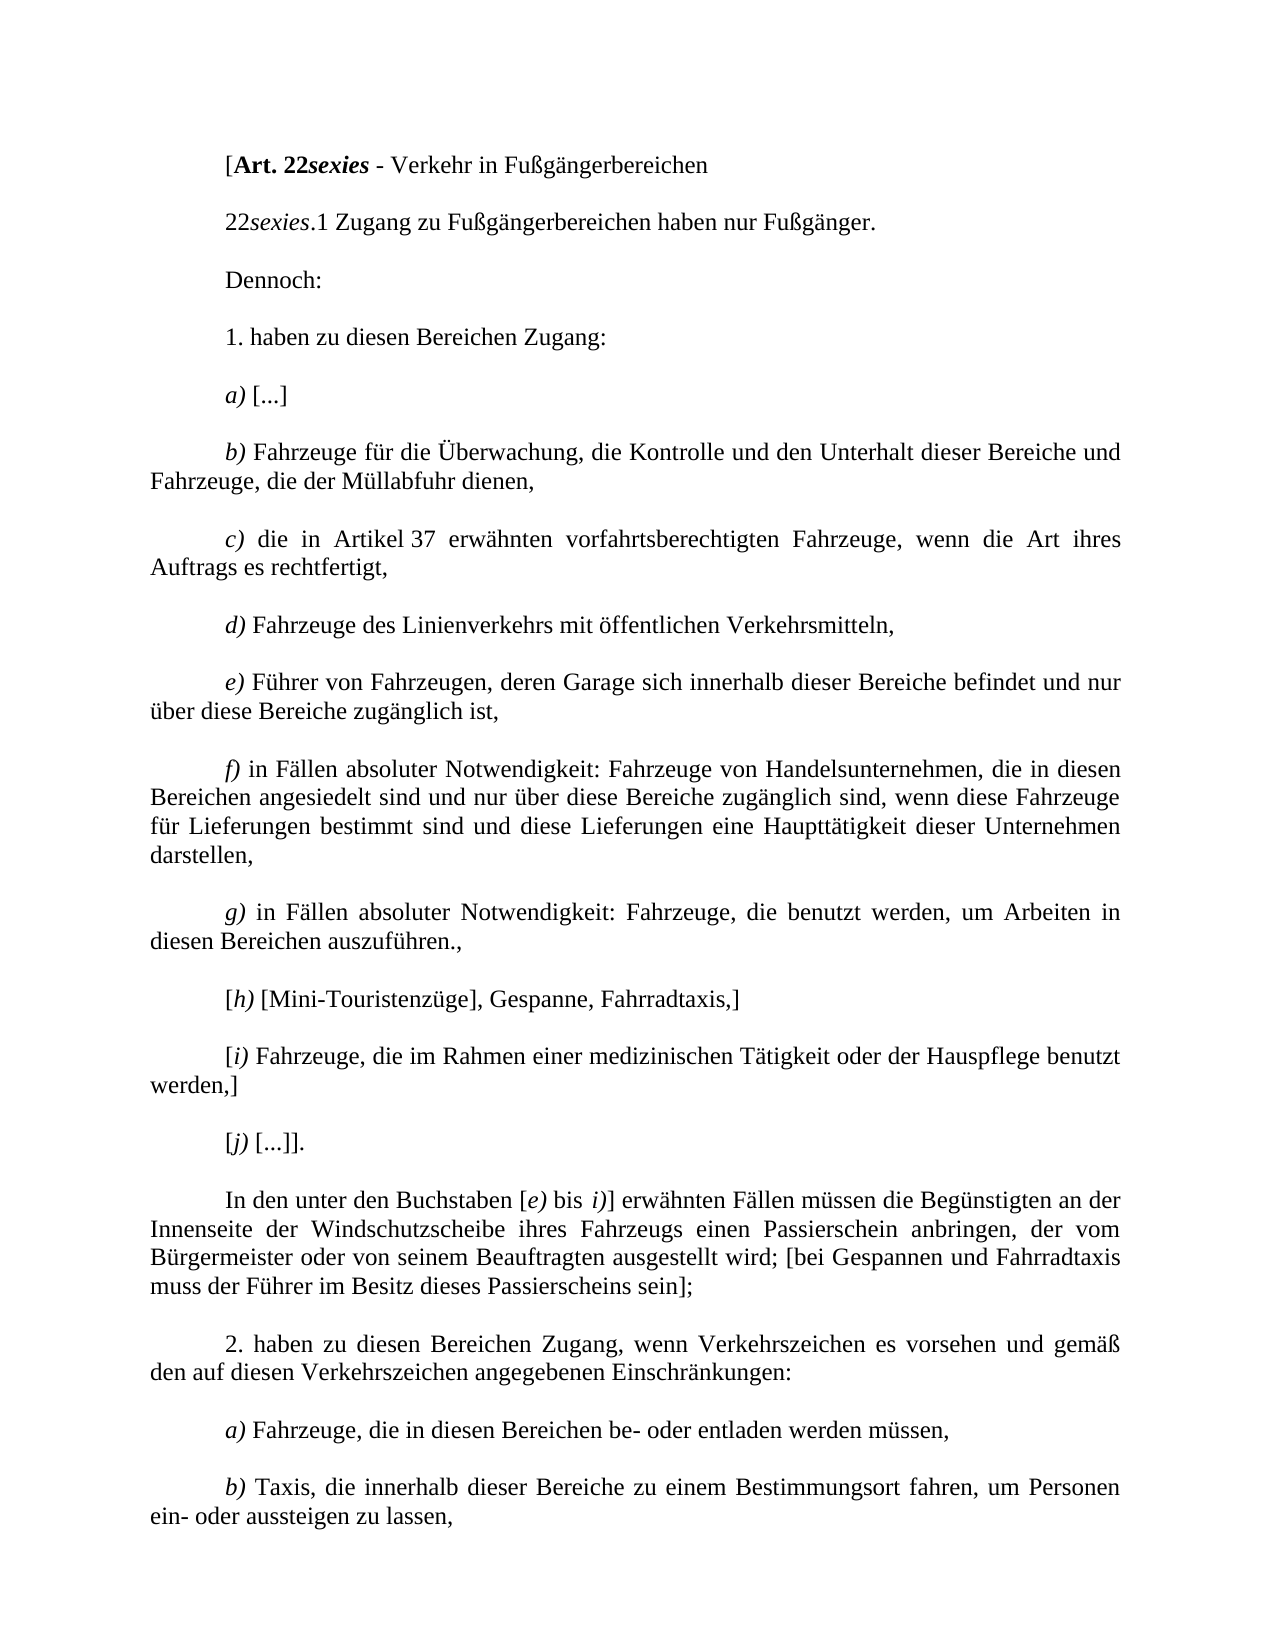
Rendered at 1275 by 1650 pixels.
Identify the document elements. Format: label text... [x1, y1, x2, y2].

text a) Fahrzeuge, die in diesen Bereichen be- oder entladen werden müssen, [150, 1415, 1122, 1444]
text e) Führer von Fahrzeugen, deren Garage sich innerhalb dieser Bereiche befindet und nur über diese Bereiche zugänglich ist, [150, 667, 1122, 725]
text In den unter den Buchstaben [e) bis i)] erwähnten Fällen müssen die Begünstigten an der Innenseite der Windschutzscheibe ihres Fahrzeugs einen Passierschein anbringen, der vom Bürgermeister oder von seinem Beauftragten ausgestellt wird; [bei Gespannen und Fahrradtaxis muss der Führer im Besitz dieses Passierscheins sein]; [150, 1185, 1122, 1300]
text b) Taxis, die innerhalb dieser Bereiche zu einem Bestimmungsort fahren, um Personen ein- oder aussteigen zu lassen, [150, 1472, 1122, 1530]
text Dennoch: [150, 265, 1122, 294]
text [h) [Mini-Touristenzüge], Gespanne, Fahrradtaxis,] [150, 984, 1122, 1012]
text c) die in Artikel 37 erwähnten vorfahrtsberechtigten Fahrzeuge, wenn die Art ihres Auftrags es rechtfertigt, [150, 524, 1122, 581]
text g) in Fällen absoluter Notwendigkeit: Fahrzeuge, die benutzt werden, um Arbeiten in diesen Bereichen auszuführen., [150, 897, 1122, 955]
text 2. haben zu diesen Bereichen Zugang, wenn Verkehrszeichen es vorsehen und gemäß den auf diesen Verkehrszeichen angegebenen Einschränkungen: [150, 1329, 1122, 1386]
text 22sexies.1 Zugang zu Fußgängerbereichen haben nur Fußgänger. [150, 207, 1122, 236]
text d) Fahrzeuge des Linienverkehrs mit öffentlichen Verkehrsmitteln, [150, 610, 1122, 639]
text [i) Fahrzeuge, die im Rahmen einer medizinischen Tätigkeit oder der Hauspflege benutzt werden,] [150, 1041, 1122, 1099]
text [j) [...]]. [150, 1127, 1122, 1156]
text a) [...] [150, 380, 1122, 409]
text f) in Fällen absoluter Notwendigkeit: Fahrzeuge von Handelsunternehmen, die in diesen Bereichen angesiedelt sind und nur über diese Bereiche zugänglich sind, wenn diese Fahrzeuge für Lieferungen bestimmt sind und diese Lieferungen eine Haupttätigkeit dieser Unternehmen darstellen, [150, 754, 1122, 869]
text [Art. 22sexies - Verkehr in Fußgängerbereichen [225, 150, 1122, 179]
text 1. haben zu diesen Bereichen Zugang: [150, 322, 1122, 351]
text b) Fahrzeuge für die Überwachung, die Kontrolle und den Unterhalt dieser Bereiche und Fahrzeuge, die der Müllabfuhr dienen, [150, 437, 1122, 495]
